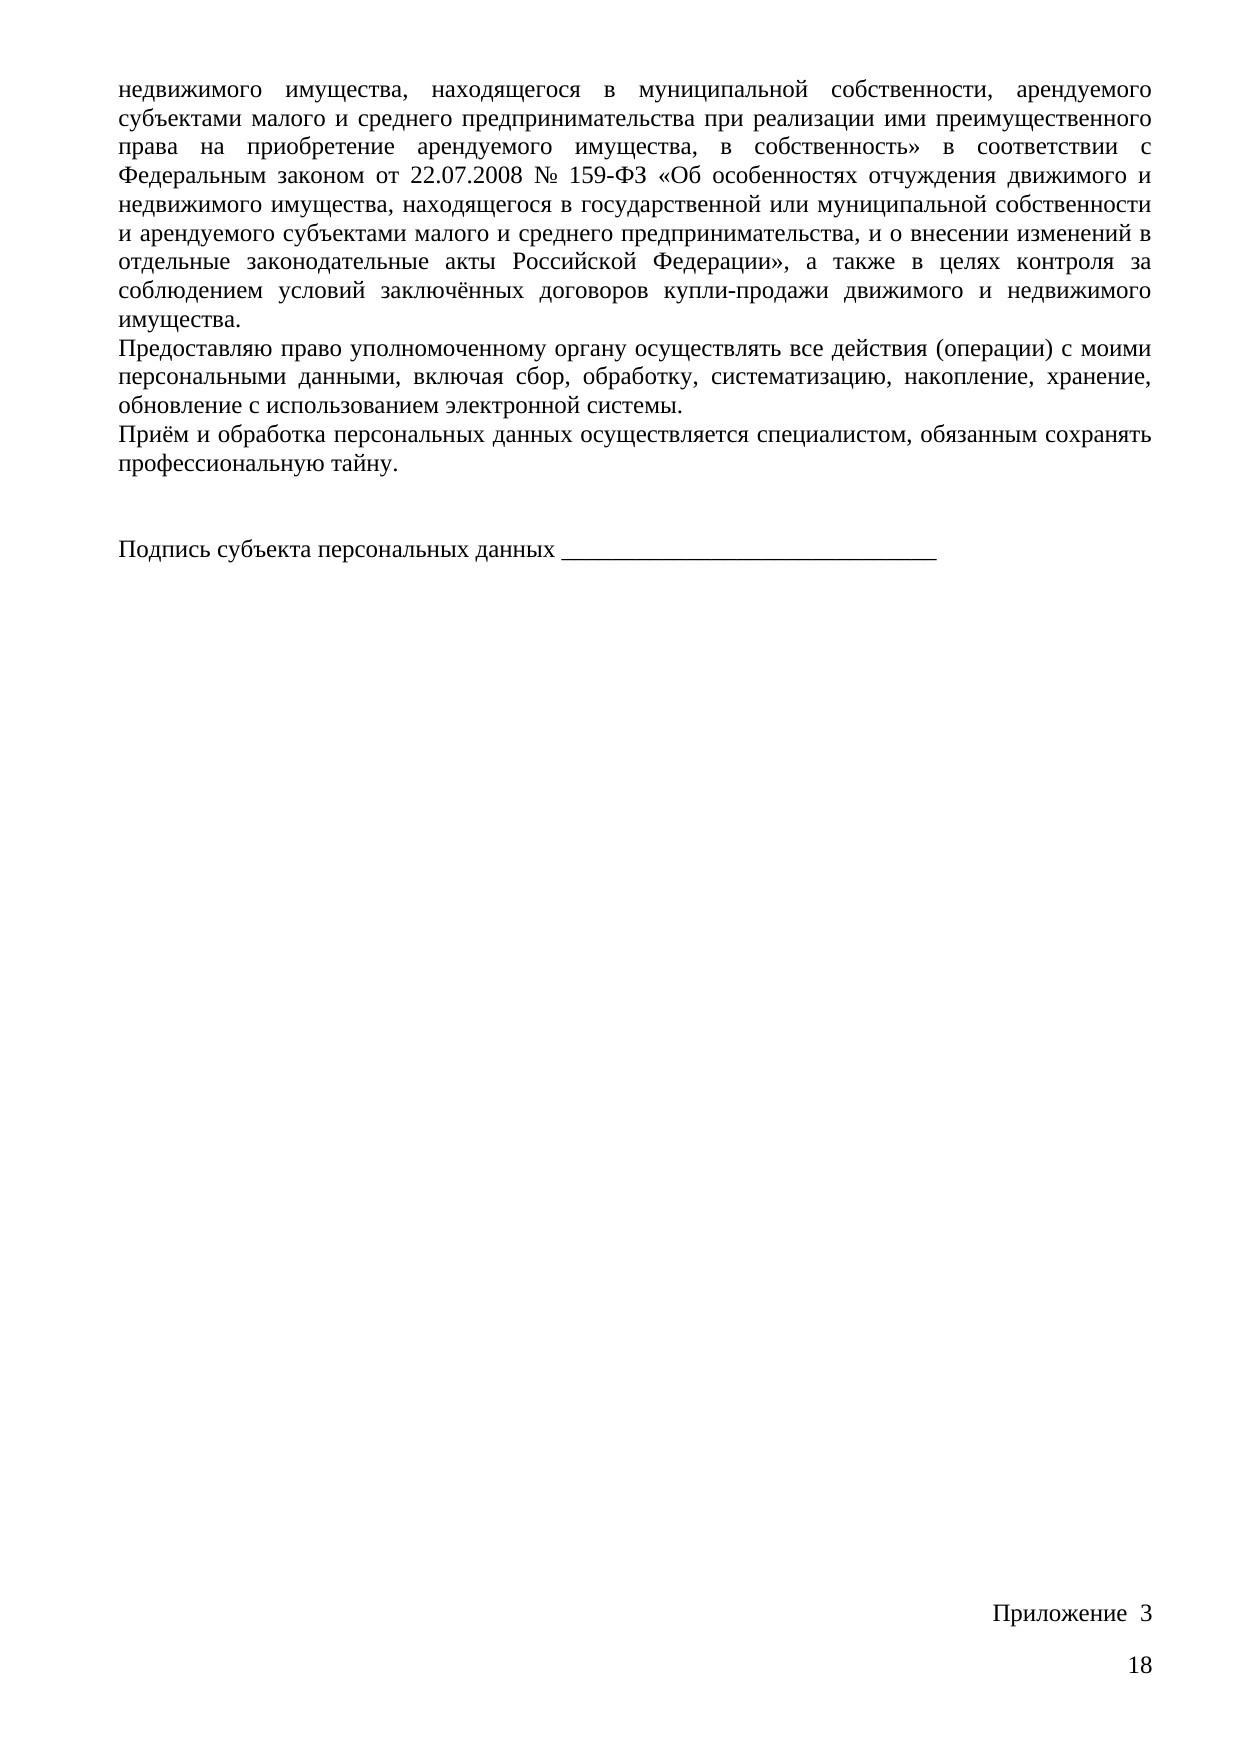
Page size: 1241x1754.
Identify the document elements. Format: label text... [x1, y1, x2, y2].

text Приложение 3 [118, 1598, 1152, 1626]
text Предоставляю право уполномоченному органу осуществлять все действия (операции) с моими персональными данными, включая сбор, обработку, систематизацию, накопление, хранение, обновление с использованием электронной системы. [118, 333, 1152, 419]
text Подпись субъекта персональных данных ______________________________ [118, 534, 1152, 563]
text Приём и обработка персональных данных осуществляется специалистом, обязанным сохранять профессиональную тайну. [118, 419, 1152, 476]
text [118, 74, 1152, 333]
